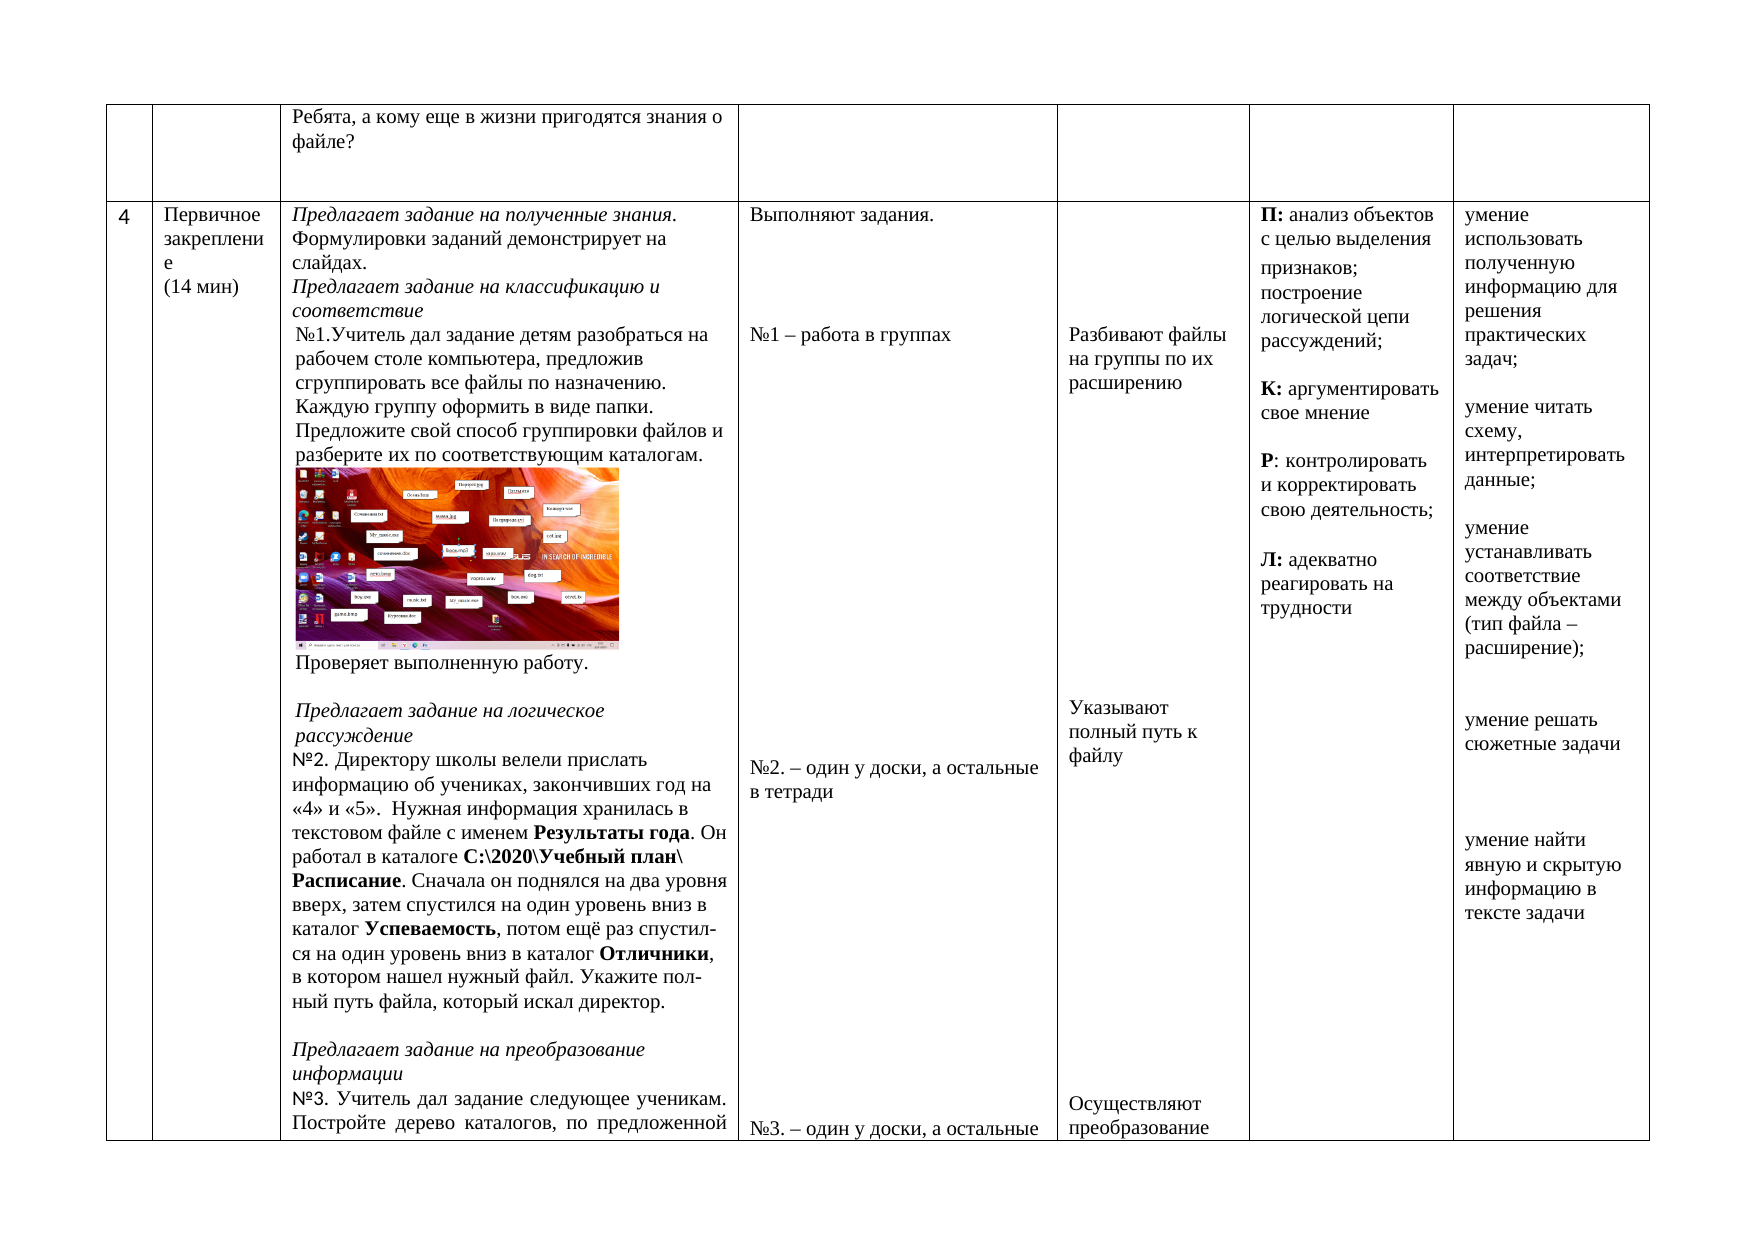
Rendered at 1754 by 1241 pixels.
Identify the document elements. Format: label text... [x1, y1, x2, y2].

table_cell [739, 202, 1057, 1140]
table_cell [1058, 202, 1249, 1140]
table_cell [153, 105, 280, 201]
table_cell 4 [107, 202, 152, 1140]
picture [295, 466, 621, 651]
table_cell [1454, 202, 1649, 1140]
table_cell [1454, 105, 1649, 201]
table_cell 3 [107, 105, 152, 201]
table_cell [739, 105, 1057, 201]
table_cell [281, 202, 738, 1140]
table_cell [281, 105, 738, 201]
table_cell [1250, 202, 1453, 1140]
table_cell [1250, 105, 1453, 201]
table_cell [1058, 105, 1249, 201]
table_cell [153, 202, 280, 1140]
